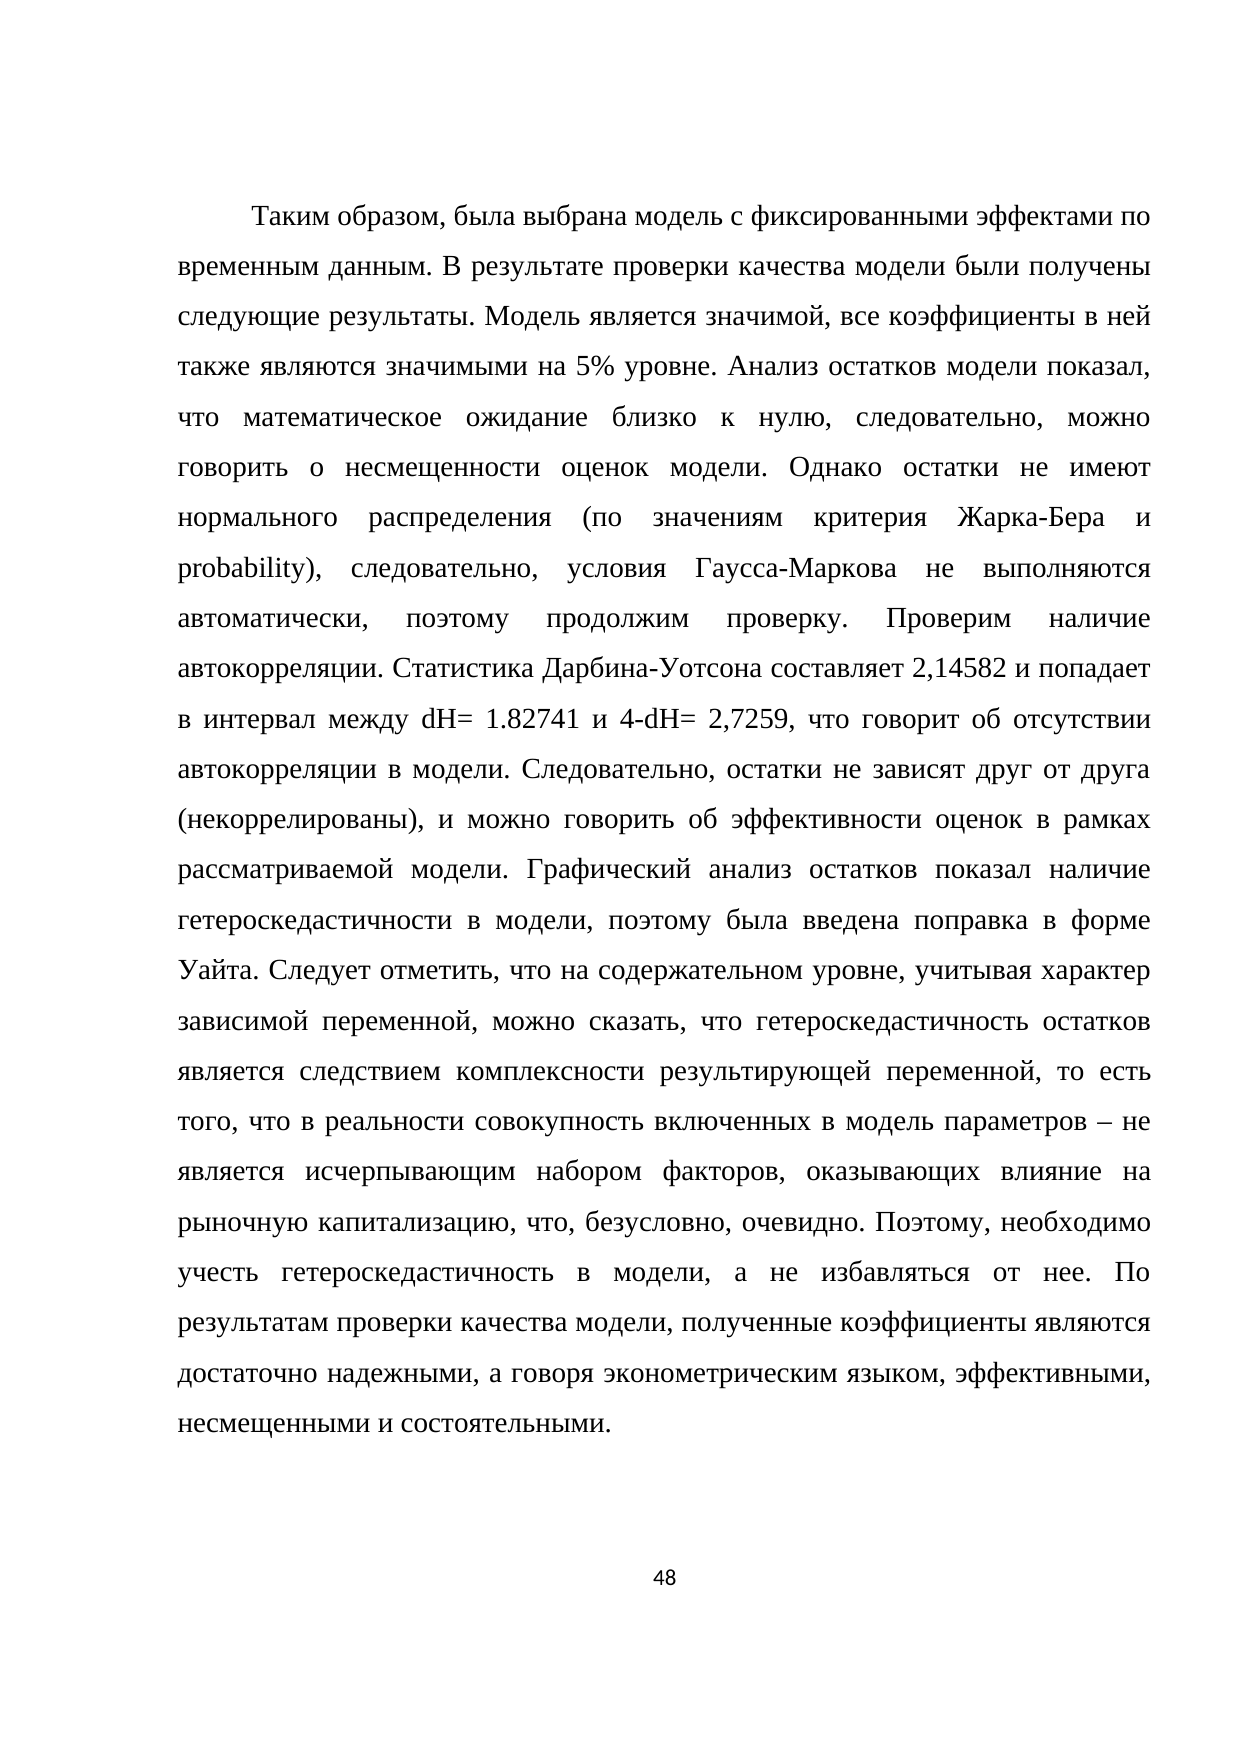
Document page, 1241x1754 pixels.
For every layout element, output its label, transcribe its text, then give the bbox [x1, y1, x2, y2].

text Таким образом, была выбрана модель с фиксированными эффектами по временным данным. В результате проверки качества модели были получены следующие результаты. Модель является значимой, все коэффициенты в ней также являются значимыми на 5% уровне. Анализ остатков модели показал, что математическое ожидание близко к нулю, следовательно, можно говорить о несмещенности оценок модели. Однако остатки не имеют нормального распределения (по значениям критерия Жарка-Бера и probability), следовательно, условия Гаусса-Маркова не выполняются автоматически, поэтому продолжим проверку. Проверим наличие автокорреляции. Статистика Дарбина-Уотсона составляет 2,14582 и попадает в интервал между dH= 1.82741 и 4-dH= 2,7259, что говорит об отсутствии автокорреляции в модели. Следовательно, остатки не зависят друг от друга (некоррелированы), и можно говорить об эффективности оценок в рамках рассматриваемой модели. Графический анализ остатков показал наличие гетероскедастичности в модели, поэтому была введена поправка в форме Уайта. Следует отметить, что на содержательном уровне, учитывая характер зависимой переменной, можно сказать, что гетероскедастичность остатков является следствием комплексности результирующей переменной, то есть того, что в реальности совокупность включенных в модель параметров – не является исчерпывающим набором факторов, оказывающих влияние на рыночную капитализацию, что, безусловно, очевидно. Поэтому, необходимо учесть гетероскедастичность в модели, а не избавляться от нее. По результатам проверки качества модели, полученные коэффициенты являются достаточно надежными, а говоря эконометрическим языком, эффективными, несмещенными и состоятельными. [177, 198, 1152, 1439]
